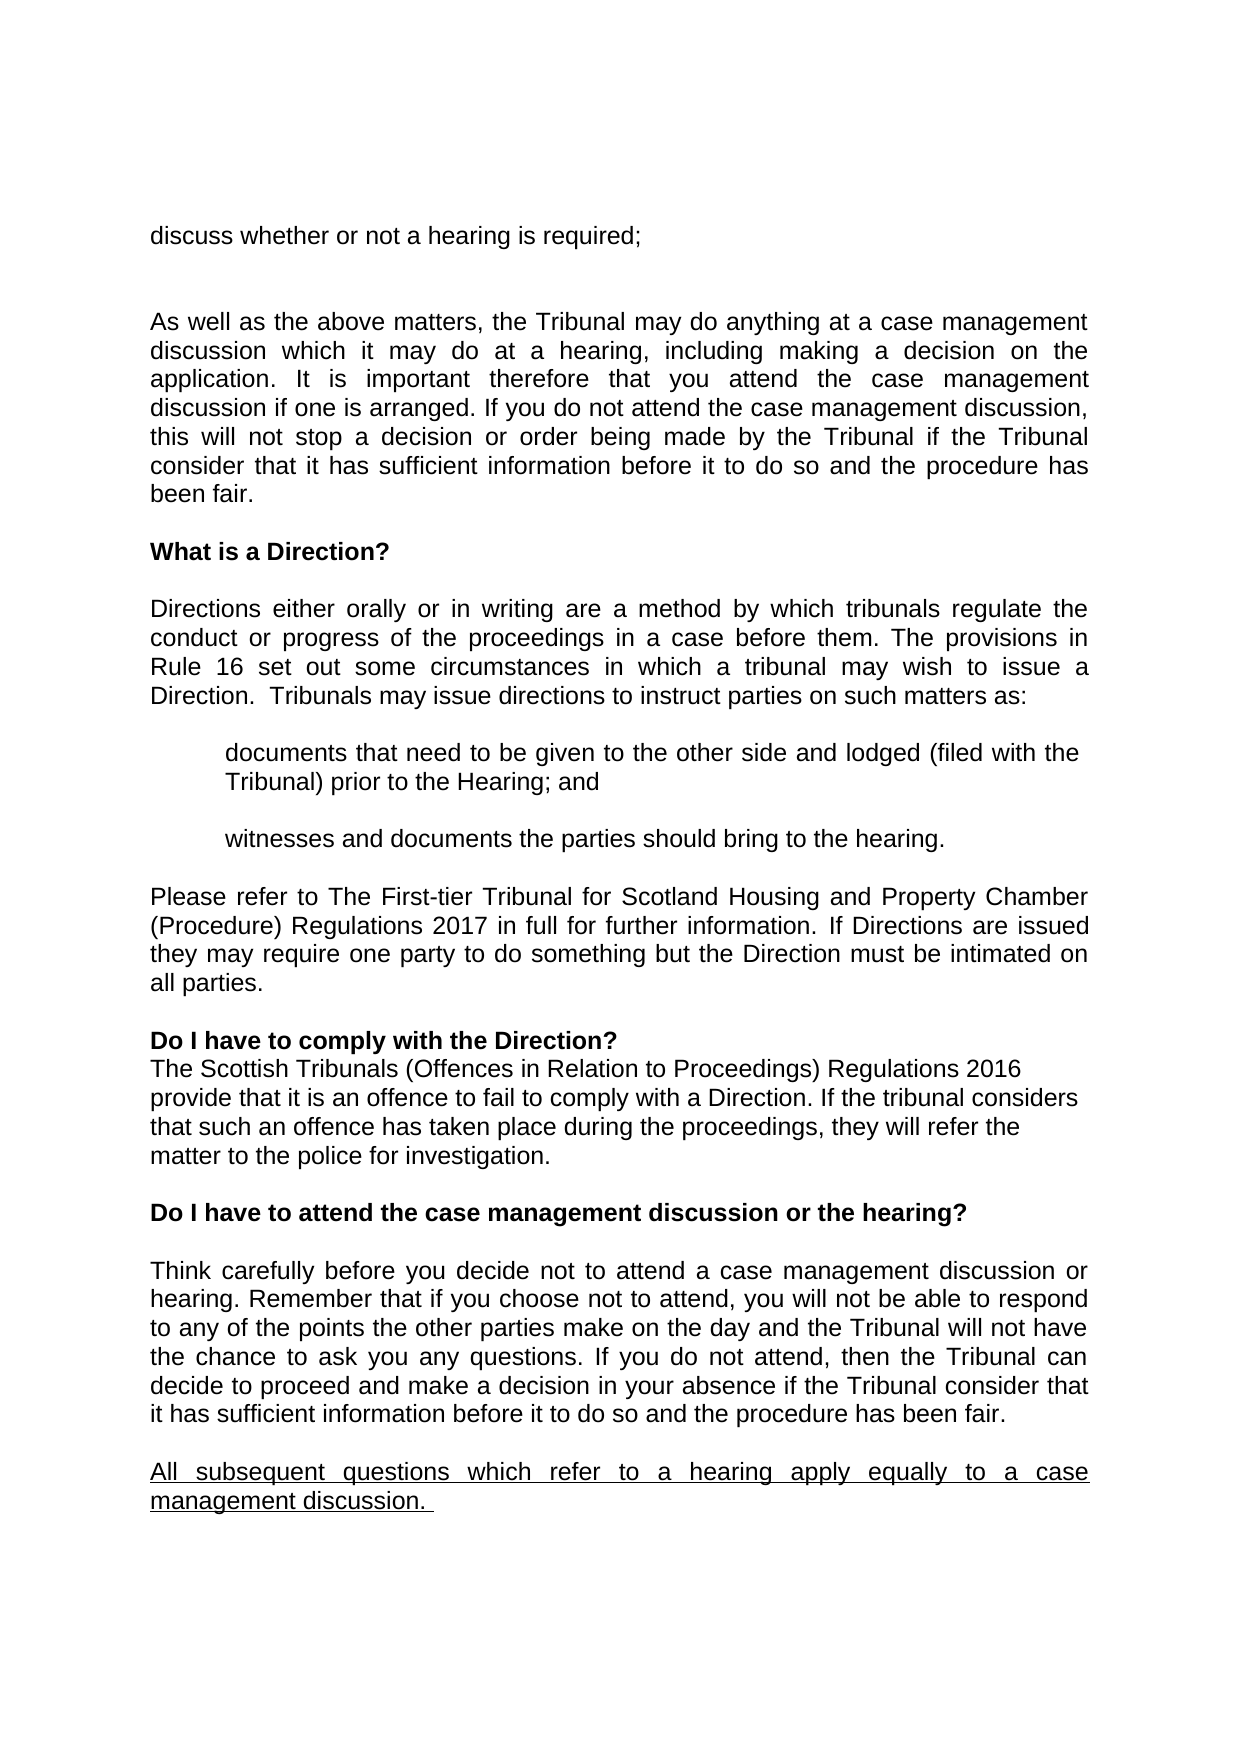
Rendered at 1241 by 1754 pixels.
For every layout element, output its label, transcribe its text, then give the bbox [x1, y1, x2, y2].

text All subsequent questions which refer to a hearing apply equally to a case management discussion. [150, 1483, 1090, 1514]
text Do I have to attend the case management discussion or the hearing? [150, 1198, 1090, 1227]
text As well as the above matters, the Tribunal may do anything at a case management discussion which it may do at a hearing, including making a decision on the application. It is important therefore that you attend the case management discussion if one is arranged. If you do not attend the case management discussion, this will not stop a decision or order being made by the Tribunal if the Tribunal consider that it has sufficient information before it to do so and the procedure has been fair. [150, 307, 1090, 508]
text witnesses and documents the parties should bring to the hearing. [150, 824, 1090, 853]
text All subsequent questions which refer to a hearing apply equally to a case management discussion. [150, 1428, 1090, 1482]
text What is a Direction? [150, 537, 1090, 566]
text Think carefully before you decide not to attend a case management discussion or hearing. Remember that if you choose not to attend, you will not be able to respond to any of the points the other parties make on the day and the Tribunal will not have the chance to ask you any questions. If you do not attend, then the Tribunal can decide to proceed and make a decision in your absence if the Tribunal consider that it has sufficient information before it to do so and the procedure has been fair. [150, 1256, 1090, 1428]
text Do I have to comply with the Direction? [150, 1026, 1090, 1054]
text documents that need to be given to the other side and lodged (filed with the Tribunal) prior to the Hearing; and [150, 738, 1090, 796]
text Directions either orally or in writing are a method by which tribunals regulate the conduct or progress of the proceedings in a case before them. The provisions in Rule 16 set out some circumstances in which a tribunal may wish to issue a Direction. Tribunals may issue directions to instruct parties on such matters as: [150, 594, 1090, 709]
text discuss whether or not a hearing is required; [150, 221, 1090, 249]
text Please refer to The First-tier Tribunal for Scotland Housing and Property Chamber (Procedure) Regulations 2017 in full for further information. If Directions are issued they may require one party to do something but the Direction must be intimated on all parties. [150, 882, 1090, 997]
text The Scottish Tribunals (Offences in Relation to Proceedings) Regulations 2016 provide that it is an offence to fail to comply with a Direction. If the tribunal considers that such an offence has taken place during the proceedings, they will refer the matter to the police for investigation. [150, 1054, 1090, 1169]
